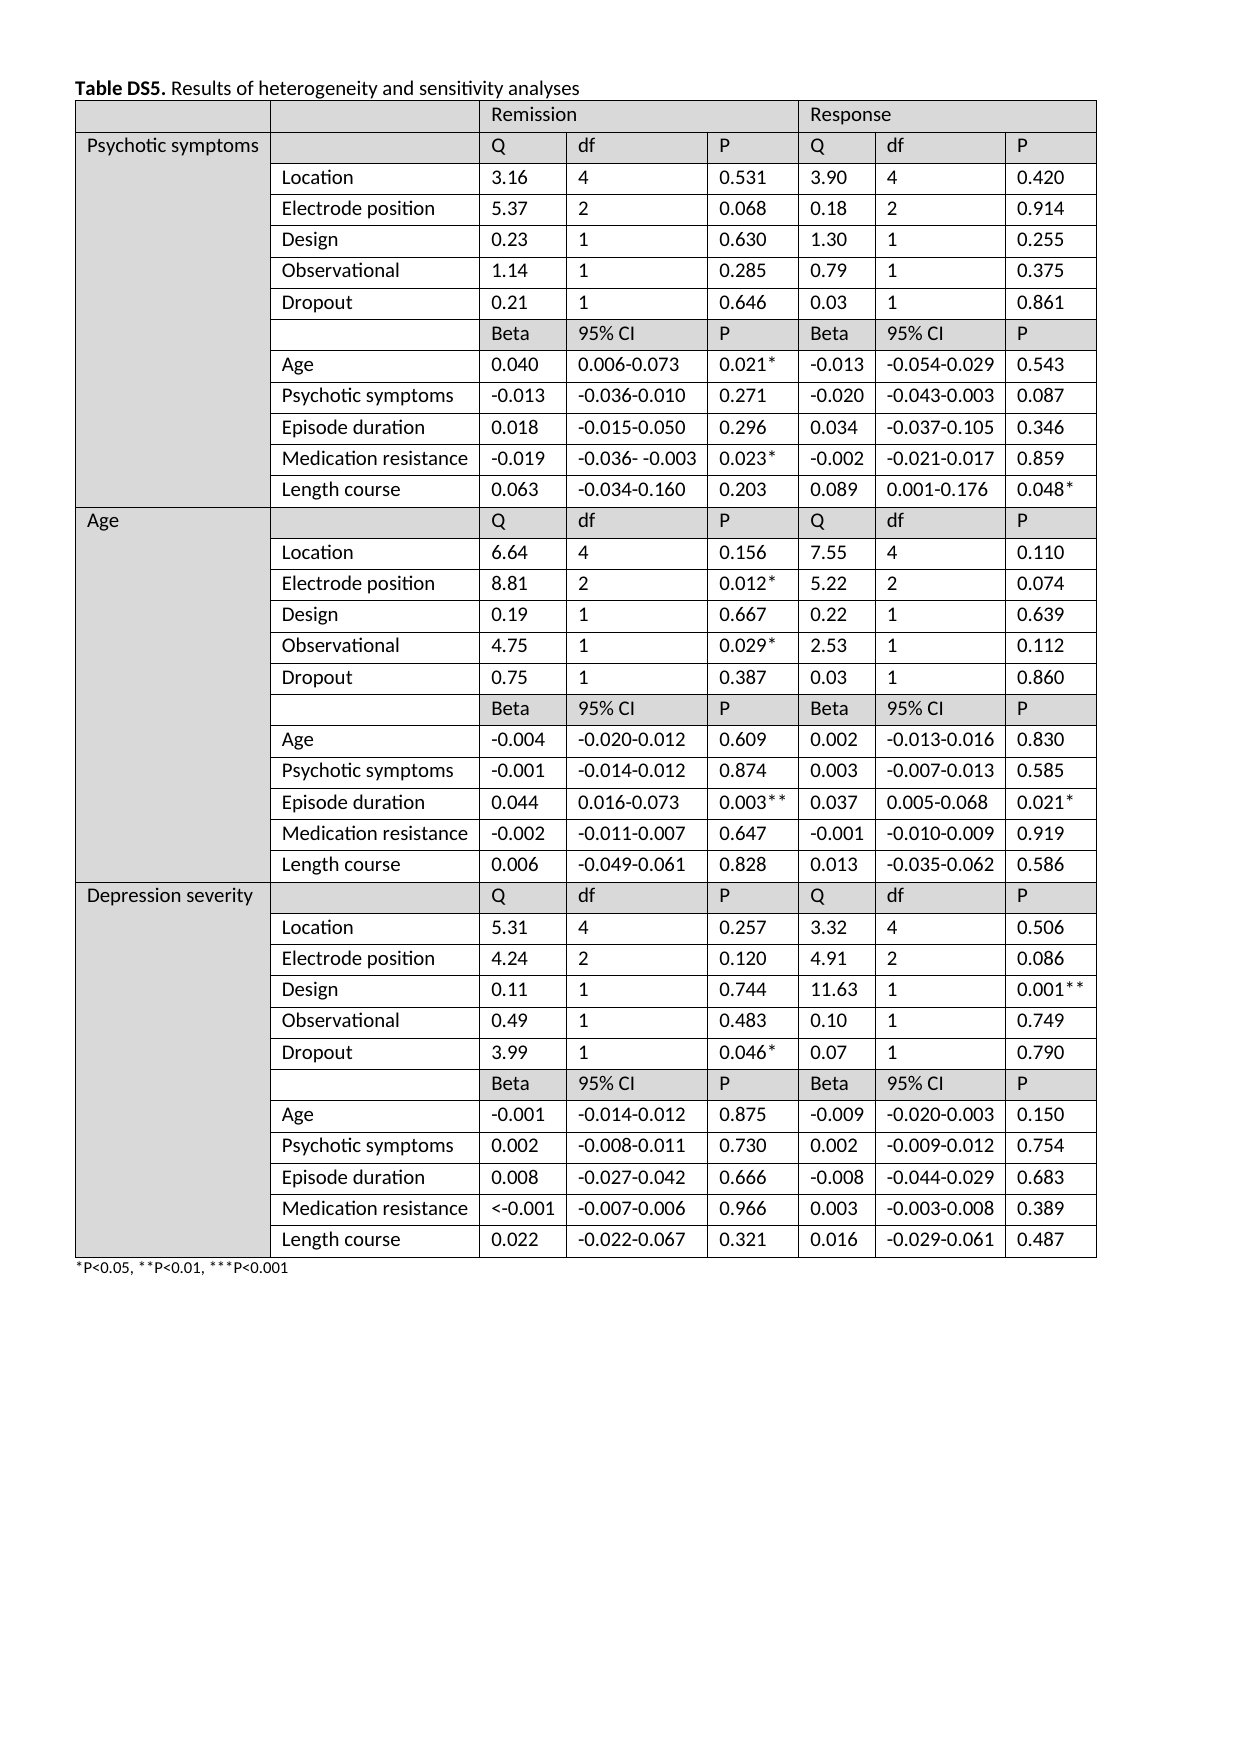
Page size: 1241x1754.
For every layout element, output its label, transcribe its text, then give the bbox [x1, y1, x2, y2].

table_cell 2 [567, 195, 707, 225]
table_cell -0.014-0.012 [567, 758, 707, 788]
table_header [76, 101, 270, 132]
table_cell 3.32 [799, 914, 875, 944]
table_cell Q [480, 508, 566, 538]
table_cell Beta [480, 695, 566, 725]
table_cell -0.009 [799, 1101, 875, 1132]
table_cell -0.029-0.061 [876, 1226, 1005, 1257]
table_cell 0.875 [708, 1101, 798, 1132]
table_cell Medication resistance [271, 820, 479, 850]
table_cell 0.859 [1006, 445, 1096, 475]
table_cell P [1006, 883, 1096, 913]
table_cell Design [271, 226, 479, 257]
table_cell 0.203 [708, 476, 798, 507]
table_cell P [1006, 1070, 1096, 1100]
table_cell -0.036-0.010 [567, 383, 707, 413]
table_cell P [1006, 133, 1096, 163]
table_cell 0.75 [480, 664, 566, 694]
table_cell -0.043-0.003 [876, 383, 1005, 413]
table_cell 0.487 [1006, 1226, 1096, 1257]
table_cell Beta [480, 1070, 566, 1100]
table_cell 0.586 [1006, 851, 1096, 882]
table_cell 4 [876, 539, 1005, 569]
table_cell Electrode position [271, 570, 479, 600]
table_cell 4.91 [799, 945, 875, 975]
table_cell 0.744 [708, 976, 798, 1007]
table_cell df [567, 883, 707, 913]
table_cell -0.020-0.003 [876, 1101, 1005, 1132]
table_cell [271, 883, 479, 913]
table_cell -0.013-0.016 [876, 726, 1005, 757]
table_cell df [876, 883, 1005, 913]
table_cell -0.020-0.012 [567, 726, 707, 757]
table_cell 0.609 [708, 726, 798, 757]
table_cell 0.008 [480, 1164, 566, 1194]
table_cell 0.79 [799, 258, 875, 288]
table_cell <-0.001 [480, 1195, 566, 1225]
table_cell df [567, 508, 707, 538]
table_cell 0.037 [799, 789, 875, 819]
table_cell P [708, 883, 798, 913]
table_cell df [876, 133, 1005, 163]
table_cell P [1006, 320, 1096, 350]
table_cell df [876, 508, 1005, 538]
table_cell -0.034-0.160 [567, 476, 707, 507]
table_cell 5.22 [799, 570, 875, 600]
table_cell -0.044-0.029 [876, 1164, 1005, 1194]
table_cell 0.730 [708, 1133, 798, 1163]
table_cell Dropout [271, 1039, 479, 1069]
table_cell 0.861 [1006, 289, 1096, 319]
table_cell 1.14 [480, 258, 566, 288]
table_cell -0.010-0.009 [876, 820, 1005, 850]
table_cell Episode duration [271, 789, 479, 819]
table_cell 0.021* [1006, 789, 1096, 819]
table_cell -0.054-0.029 [876, 351, 1005, 382]
table_cell Location [271, 164, 479, 194]
table_cell -0.001 [799, 820, 875, 850]
table_cell df [567, 133, 707, 163]
table_cell 0.016 [799, 1226, 875, 1257]
table_cell -0.020 [799, 383, 875, 413]
table_cell 0.346 [1006, 414, 1096, 444]
table_cell 0.387 [708, 664, 798, 694]
table_cell 4 [567, 539, 707, 569]
table_cell 0.10 [799, 1008, 875, 1038]
table_cell 0.630 [708, 226, 798, 257]
table_cell 0.03 [799, 664, 875, 694]
table_cell -0.009-0.012 [876, 1133, 1005, 1163]
table_cell Episode duration [271, 414, 479, 444]
table_cell 0.040 [480, 351, 566, 382]
table_cell 0.321 [708, 1226, 798, 1257]
table_cell 0.683 [1006, 1164, 1096, 1194]
table_cell 0.002 [799, 1133, 875, 1163]
table_cell -0.037-0.105 [876, 414, 1005, 444]
table_cell 0.375 [1006, 258, 1096, 288]
table_cell Psychotic symptoms [76, 133, 270, 507]
table_cell 0.074 [1006, 570, 1096, 600]
table_cell 11.63 [799, 976, 875, 1007]
table_cell 0.21 [480, 289, 566, 319]
table_cell 1 [876, 258, 1005, 288]
table_cell 4 [876, 914, 1005, 944]
table_cell 3.90 [799, 164, 875, 194]
table_cell P [1006, 695, 1096, 725]
table_cell -0.003-0.008 [876, 1195, 1005, 1225]
table_cell 0.086 [1006, 945, 1096, 975]
table_cell -0.007-0.013 [876, 758, 1005, 788]
table_cell -0.008 [799, 1164, 875, 1194]
table_cell Age [271, 351, 479, 382]
table_cell -0.002 [480, 820, 566, 850]
table_cell -0.015-0.050 [567, 414, 707, 444]
table_cell Age [271, 1101, 479, 1132]
table_cell 1 [876, 976, 1005, 1007]
table_cell P [708, 320, 798, 350]
table_cell Beta [799, 1070, 875, 1100]
table_cell 0.790 [1006, 1039, 1096, 1069]
table_cell 0.49 [480, 1008, 566, 1038]
table_cell Location [271, 914, 479, 944]
table_cell Electrode position [271, 945, 479, 975]
table_cell Q [799, 133, 875, 163]
table_cell 1 [567, 1039, 707, 1069]
table_cell Design [271, 976, 479, 1007]
table_cell 0.023* [708, 445, 798, 475]
table_cell 0.110 [1006, 539, 1096, 569]
table_cell 0.034 [799, 414, 875, 444]
table_cell 0.647 [708, 820, 798, 850]
table_cell Dropout [271, 289, 479, 319]
table_cell 1 [876, 1039, 1005, 1069]
table_cell 0.666 [708, 1164, 798, 1194]
table_cell -0.001 [480, 758, 566, 788]
table_cell 8.81 [480, 570, 566, 600]
table_cell 0.07 [799, 1039, 875, 1069]
table_cell Psychotic symptoms [271, 383, 479, 413]
table_cell Q [799, 508, 875, 538]
table_cell 1 [567, 601, 707, 632]
table_cell 0.860 [1006, 664, 1096, 694]
table_cell 0.001-0.176 [876, 476, 1005, 507]
table_cell 0.03 [799, 289, 875, 319]
table_cell 3.16 [480, 164, 566, 194]
table_cell 0.646 [708, 289, 798, 319]
table_cell Electrode position [271, 195, 479, 225]
table_cell 1 [567, 258, 707, 288]
table_cell -0.002 [799, 445, 875, 475]
table_cell [271, 133, 479, 163]
table_cell -0.013 [799, 351, 875, 382]
table_cell 2.53 [799, 633, 875, 663]
table_cell 1 [876, 289, 1005, 319]
table_cell [271, 320, 479, 350]
table_cell 0.420 [1006, 164, 1096, 194]
table_cell -0.036- -0.003 [567, 445, 707, 475]
text *P<0.05, **P<0.01, ***P<0.001 [75, 1258, 1165, 1278]
table_cell 0.285 [708, 258, 798, 288]
table_cell -0.013 [480, 383, 566, 413]
table_cell 4 [876, 164, 1005, 194]
table_cell -0.019 [480, 445, 566, 475]
table_cell 0.006-0.073 [567, 351, 707, 382]
table_cell P [1006, 508, 1096, 538]
table_cell Depression severity [76, 883, 270, 1257]
table_cell P [708, 508, 798, 538]
table_cell 0.667 [708, 601, 798, 632]
table_cell 2 [876, 570, 1005, 600]
table_cell Length course [271, 851, 479, 882]
table_cell 0.003 [799, 758, 875, 788]
table_cell 0.754 [1006, 1133, 1096, 1163]
table_cell 0.828 [708, 851, 798, 882]
table_cell Psychotic symptoms [271, 758, 479, 788]
table_cell Observational [271, 258, 479, 288]
table_cell 0.255 [1006, 226, 1096, 257]
table_cell -0.021-0.017 [876, 445, 1005, 475]
table_cell -0.014-0.012 [567, 1101, 707, 1132]
table_cell Dropout [271, 664, 479, 694]
table_cell -0.035-0.062 [876, 851, 1005, 882]
table_cell 1 [876, 601, 1005, 632]
table_cell -0.022-0.067 [567, 1226, 707, 1257]
table_cell 1 [876, 664, 1005, 694]
table_cell Beta [799, 695, 875, 725]
table_cell 0.271 [708, 383, 798, 413]
table_cell Design [271, 601, 479, 632]
table_cell 1 [567, 1008, 707, 1038]
table_cell 0.585 [1006, 758, 1096, 788]
table_header Response [799, 101, 1096, 132]
table_cell [271, 508, 479, 538]
table_cell Q [480, 883, 566, 913]
table_cell 1 [567, 976, 707, 1007]
table_cell -0.007-0.006 [567, 1195, 707, 1225]
table_cell -0.004 [480, 726, 566, 757]
table_cell 95% CI [876, 1070, 1005, 1100]
table_cell -0.008-0.011 [567, 1133, 707, 1163]
table_cell 2 [567, 945, 707, 975]
table_cell 0.013 [799, 851, 875, 882]
table_cell Q [799, 883, 875, 913]
table_cell 5.37 [480, 195, 566, 225]
table_cell 0.389 [1006, 1195, 1096, 1225]
table_cell 1 [876, 226, 1005, 257]
table_cell 4.24 [480, 945, 566, 975]
table_cell 1.30 [799, 226, 875, 257]
table_cell 0.021* [708, 351, 798, 382]
table_cell -0.011-0.007 [567, 820, 707, 850]
table_cell 0.089 [799, 476, 875, 507]
table_cell -0.001 [480, 1101, 566, 1132]
table_cell 0.044 [480, 789, 566, 819]
table_cell 0.016-0.073 [567, 789, 707, 819]
table_cell Beta [480, 320, 566, 350]
table_cell 0.006 [480, 851, 566, 882]
table_cell Length course [271, 1226, 479, 1257]
table_cell 0.003 [799, 1195, 875, 1225]
table_cell 2 [876, 945, 1005, 975]
table_cell 0.543 [1006, 351, 1096, 382]
table_cell 0.005-0.068 [876, 789, 1005, 819]
table_cell 0.639 [1006, 601, 1096, 632]
table_cell 0.506 [1006, 914, 1096, 944]
table_cell 5.31 [480, 914, 566, 944]
table_cell 0.087 [1006, 383, 1096, 413]
table_cell 7.55 [799, 539, 875, 569]
table_cell 0.048* [1006, 476, 1096, 507]
table_cell 0.112 [1006, 633, 1096, 663]
table_cell 0.068 [708, 195, 798, 225]
table_cell 0.029* [708, 633, 798, 663]
table_cell 0.531 [708, 164, 798, 194]
table_cell 0.120 [708, 945, 798, 975]
table_cell 0.156 [708, 539, 798, 569]
table_cell 1 [567, 664, 707, 694]
table_cell 95% CI [567, 1070, 707, 1100]
table_cell Beta [799, 320, 875, 350]
table_cell 0.874 [708, 758, 798, 788]
table_cell 1 [876, 1008, 1005, 1038]
table_cell 0.914 [1006, 195, 1096, 225]
table_cell 2 [876, 195, 1005, 225]
table_cell Length course [271, 476, 479, 507]
table_cell 0.919 [1006, 820, 1096, 850]
table_cell 0.966 [708, 1195, 798, 1225]
table_cell 0.19 [480, 601, 566, 632]
table_cell 0.001** [1006, 976, 1096, 1007]
table_cell 0.830 [1006, 726, 1096, 757]
table_cell P [708, 1070, 798, 1100]
table_cell Medication resistance [271, 445, 479, 475]
text Table DS5. Results of heterogeneity and sensitivity analyses [75, 75, 1165, 100]
table_cell 0.22 [799, 601, 875, 632]
table_cell 0.483 [708, 1008, 798, 1038]
table_cell 0.296 [708, 414, 798, 444]
table_cell 6.64 [480, 539, 566, 569]
table_cell 0.003** [708, 789, 798, 819]
table_cell 4.75 [480, 633, 566, 663]
table_cell Location [271, 539, 479, 569]
table_cell 0.150 [1006, 1101, 1096, 1132]
table_cell -0.027-0.042 [567, 1164, 707, 1194]
table_cell 0.018 [480, 414, 566, 444]
table_cell 0.23 [480, 226, 566, 257]
table_cell Psychotic symptoms [271, 1133, 479, 1163]
table_cell Age [76, 508, 270, 882]
table_cell 0.046* [708, 1039, 798, 1069]
table_cell 4 [567, 164, 707, 194]
table_cell P [708, 133, 798, 163]
table_cell 95% CI [567, 320, 707, 350]
table_cell Observational [271, 1008, 479, 1038]
table_header [271, 101, 479, 132]
table_cell 1 [876, 633, 1005, 663]
table_cell 95% CI [567, 695, 707, 725]
table_cell P [708, 695, 798, 725]
table_cell 1 [567, 633, 707, 663]
table_cell 0.002 [799, 726, 875, 757]
table_cell 3.99 [480, 1039, 566, 1069]
table_cell 95% CI [876, 320, 1005, 350]
table_header Remission [480, 101, 798, 132]
table_cell [271, 1070, 479, 1100]
table_cell 0.063 [480, 476, 566, 507]
table_cell 4 [567, 914, 707, 944]
table_cell Observational [271, 633, 479, 663]
table_cell 0.18 [799, 195, 875, 225]
table_cell 0.012* [708, 570, 798, 600]
table_cell 95% CI [876, 695, 1005, 725]
table_cell -0.049-0.061 [567, 851, 707, 882]
table_cell Q [480, 133, 566, 163]
table_cell Medication resistance [271, 1195, 479, 1225]
table_cell 0.257 [708, 914, 798, 944]
table_cell 1 [567, 289, 707, 319]
table_cell Age [271, 726, 479, 757]
table_cell 1 [567, 226, 707, 257]
table_cell 0.749 [1006, 1008, 1096, 1038]
table_cell 2 [567, 570, 707, 600]
table_cell Episode duration [271, 1164, 479, 1194]
table_cell 0.11 [480, 976, 566, 1007]
table_cell 0.022 [480, 1226, 566, 1257]
table_cell 0.002 [480, 1133, 566, 1163]
table_cell [271, 695, 479, 725]
